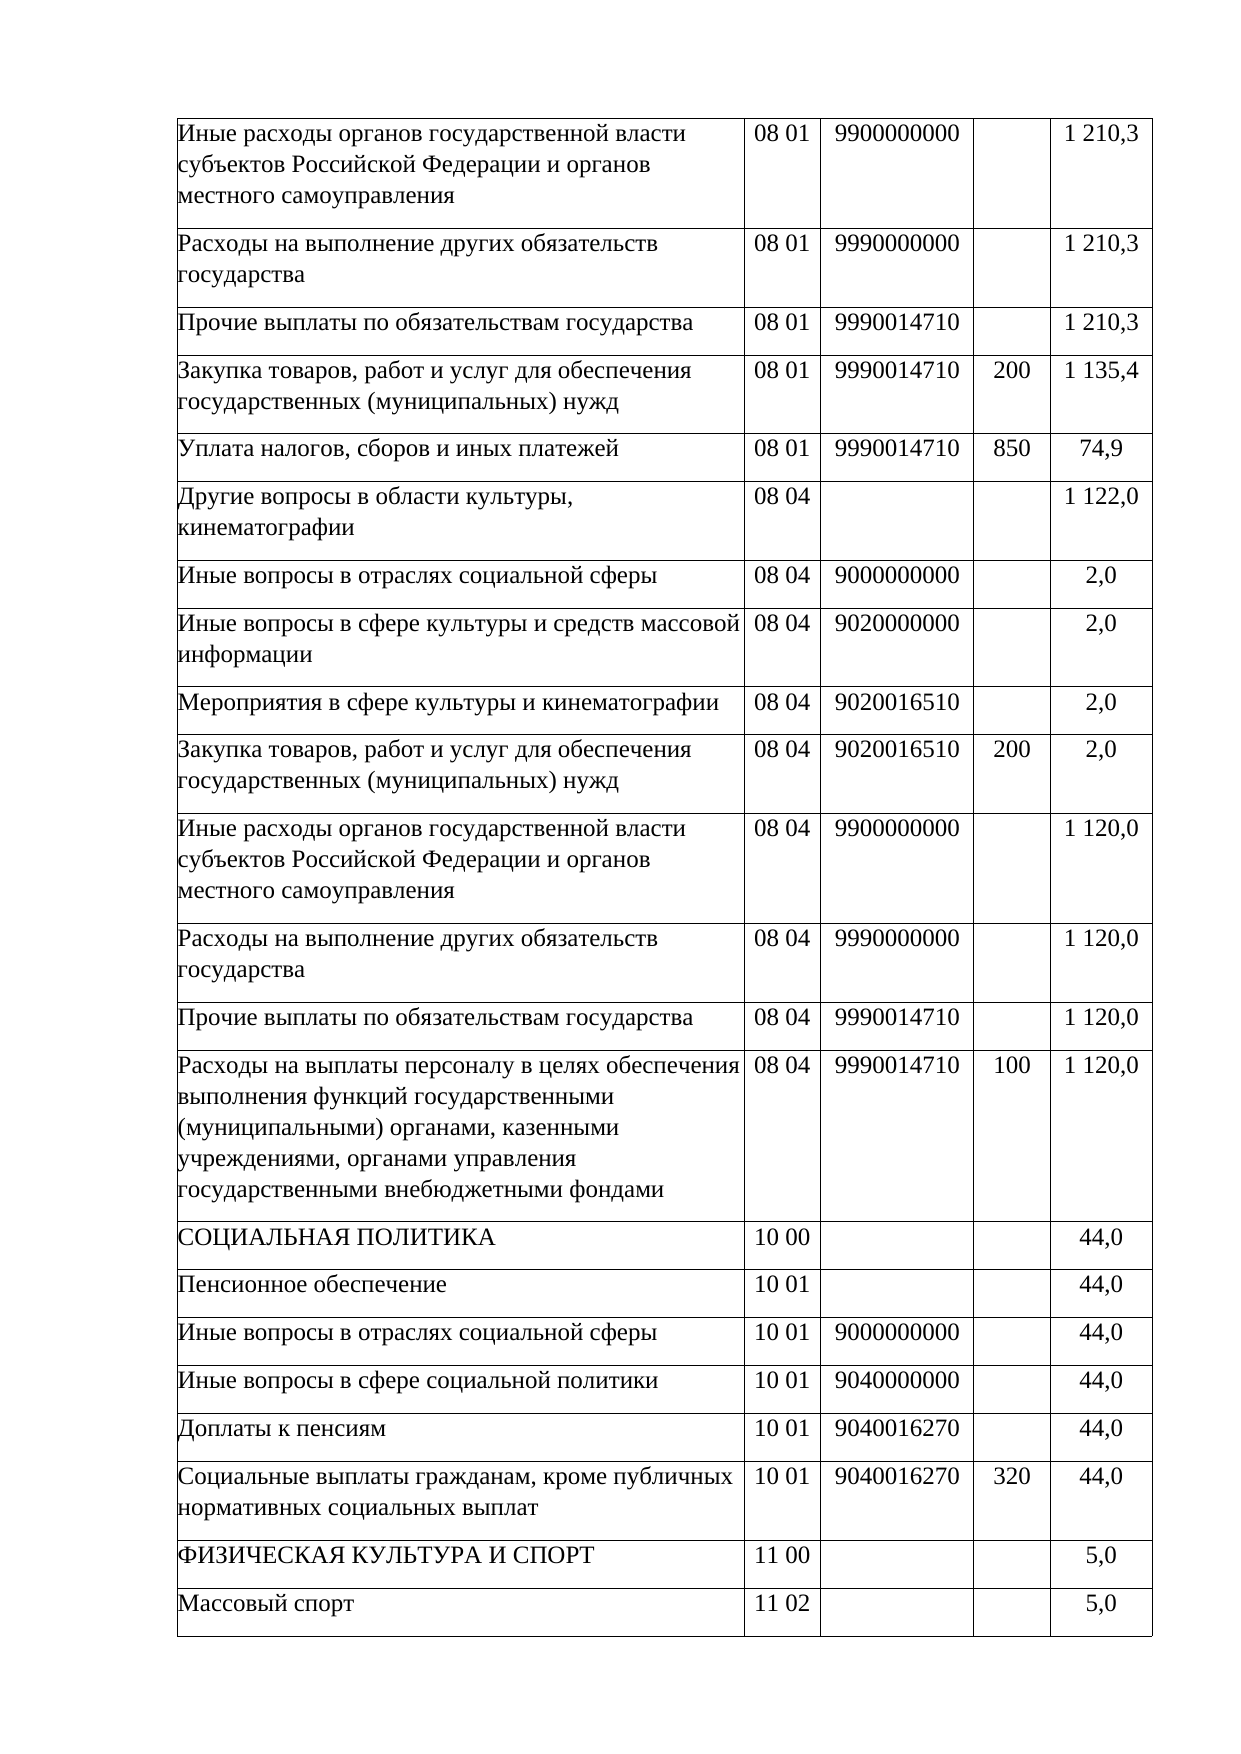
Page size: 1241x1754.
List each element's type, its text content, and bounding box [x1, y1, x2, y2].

table_cell 10 01 [745, 1366, 820, 1413]
table_cell 9990014710 [821, 356, 973, 433]
table_cell 74,9 [1051, 434, 1152, 481]
table_cell 320 [974, 1462, 1050, 1540]
table_cell 100 [974, 1051, 1050, 1221]
table_cell 1 120,0 [1051, 1003, 1152, 1049]
table_cell 08 04 [745, 1051, 820, 1221]
table_cell [821, 1222, 973, 1269]
table_cell 1 210,3 [1051, 119, 1152, 228]
table_cell Иные расходы органов государственной власти субъектов Российской Федерации и органов местного самоуправления [178, 814, 744, 923]
table_cell 200 [974, 735, 1050, 813]
table_cell [974, 1270, 1050, 1317]
table_cell 44,0 [1051, 1462, 1152, 1540]
table_cell 9990014710 [821, 1003, 973, 1049]
table_cell [821, 482, 973, 560]
table_cell Пенсионное обеспечение [178, 1270, 744, 1317]
table_cell 08 01 [745, 308, 820, 354]
table_cell [974, 1414, 1050, 1461]
table_cell 10 01 [745, 1270, 820, 1317]
table_cell 2,0 [1051, 561, 1152, 608]
table_cell 10 01 [745, 1318, 820, 1365]
table_cell 44,0 [1051, 1270, 1152, 1317]
table_cell [974, 924, 1050, 1002]
table_cell 9990014710 [821, 308, 973, 354]
table_cell 11 02 [745, 1589, 820, 1636]
table_cell 2,0 [1051, 687, 1152, 734]
table_cell 1 120,0 [1051, 1051, 1152, 1221]
table_cell Другие вопросы в области культуры, кинематографии [178, 482, 744, 560]
table_cell 9990000000 [821, 924, 973, 1002]
table_cell СОЦИАЛЬНАЯ ПОЛИТИКА [178, 1222, 744, 1269]
table_cell 08 01 [745, 434, 820, 481]
table_cell [974, 1318, 1050, 1365]
table_cell Иные вопросы в отраслях социальной сферы [178, 561, 744, 608]
table_cell 08 04 [745, 609, 820, 686]
table_cell 44,0 [1051, 1366, 1152, 1413]
table_cell Социальные выплаты гражданам, кроме публичных нормативных социальных выплат [178, 1462, 744, 1540]
table_cell Иные вопросы в отраслях социальной сферы [178, 1318, 744, 1365]
table_cell 200 [974, 356, 1050, 433]
table_cell [974, 609, 1050, 686]
table_cell 08 04 [745, 924, 820, 1002]
table_cell [974, 308, 1050, 354]
table_cell 08 04 [745, 814, 820, 923]
table_cell 5,0 [1051, 1541, 1152, 1588]
table_cell 9990014710 [821, 1051, 973, 1221]
table_cell [974, 561, 1050, 608]
table_cell Прочие выплаты по обязательствам государства [178, 308, 744, 354]
table_cell 9000000000 [821, 1318, 973, 1365]
table_cell 9900000000 [821, 119, 973, 228]
table_cell 10 00 [745, 1222, 820, 1269]
table_cell Закупка товаров, работ и услуг для обеспечения государственных (муниципальных) нужд [178, 735, 744, 813]
table_cell 9990000000 [821, 229, 973, 307]
table_cell Массовый спорт [178, 1589, 744, 1636]
table_cell 9040016270 [821, 1414, 973, 1461]
table_cell [821, 1541, 973, 1588]
table_cell 44,0 [1051, 1414, 1152, 1461]
table_cell 10 01 [745, 1414, 820, 1461]
table_cell Мероприятия в сфере культуры и кинематографии [178, 687, 744, 734]
table_cell [974, 1366, 1050, 1413]
table_cell 5,0 [1051, 1589, 1152, 1636]
table_cell 9990014710 [821, 434, 973, 481]
table_cell [821, 1589, 973, 1636]
table_cell 08 04 [745, 687, 820, 734]
table_cell [974, 1222, 1050, 1269]
table_cell 08 01 [745, 119, 820, 228]
table_cell [974, 482, 1050, 560]
table_cell Иные вопросы в сфере социальной политики [178, 1366, 744, 1413]
table_cell 10 01 [745, 1462, 820, 1540]
table_cell Расходы на выполнение других обязательств государства [178, 924, 744, 1002]
table_cell [974, 687, 1050, 734]
table_cell 9020016510 [821, 735, 973, 813]
table_cell 1 120,0 [1051, 814, 1152, 923]
table_cell [974, 814, 1050, 923]
table_cell 9020016510 [821, 687, 973, 734]
table_cell 2,0 [1051, 609, 1152, 686]
table_cell Доплаты к пенсиям [178, 1414, 744, 1461]
table_cell 850 [974, 434, 1050, 481]
table_cell 08 04 [745, 482, 820, 560]
table_cell Прочие выплаты по обязательствам государства [178, 1003, 744, 1049]
table_cell 9020000000 [821, 609, 973, 686]
table_cell 08 01 [745, 229, 820, 307]
table_cell 1 120,0 [1051, 924, 1152, 1002]
table_cell 9000000000 [821, 561, 973, 608]
table_cell Расходы на выполнение других обязательств государства [178, 229, 744, 307]
table_cell 44,0 [1051, 1222, 1152, 1269]
table_cell [974, 1003, 1050, 1049]
table_cell 08 04 [745, 735, 820, 813]
table_cell 1 135,4 [1051, 356, 1152, 433]
table_cell 1 122,0 [1051, 482, 1152, 560]
table_cell 1 210,3 [1051, 229, 1152, 307]
table_cell 1 210,3 [1051, 308, 1152, 354]
table_cell Иные расходы органов государственной власти субъектов Российской Федерации и органов местного самоуправления [178, 119, 744, 228]
table_cell 2,0 [1051, 735, 1152, 813]
table_cell 9040000000 [821, 1366, 973, 1413]
table_cell Иные вопросы в сфере культуры и средств массовой информации [178, 609, 744, 686]
table_cell [974, 1589, 1050, 1636]
table_cell [974, 1541, 1050, 1588]
table_cell 9040016270 [821, 1462, 973, 1540]
table_cell 11 00 [745, 1541, 820, 1588]
table_cell 08 04 [745, 561, 820, 608]
table_cell 44,0 [1051, 1318, 1152, 1365]
table_cell 08 01 [745, 356, 820, 433]
table_cell [974, 229, 1050, 307]
table_cell Закупка товаров, работ и услуг для обеспечения государственных (муниципальных) нужд [178, 356, 744, 433]
table_cell Расходы на выплаты персоналу в целях обеспечения выполнения функций государственными (муниципальными) органами, казенными учреждениями, органами управления государственными внебюджетными фондами [178, 1051, 744, 1221]
table_cell [974, 119, 1050, 228]
table_cell [821, 1270, 973, 1317]
table_cell Уплата налогов, сборов и иных платежей [178, 434, 744, 481]
table_cell ФИЗИЧЕСКАЯ КУЛЬТУРА И СПОРТ [178, 1541, 744, 1588]
table_cell 9900000000 [821, 814, 973, 923]
table_cell 08 04 [745, 1003, 820, 1049]
